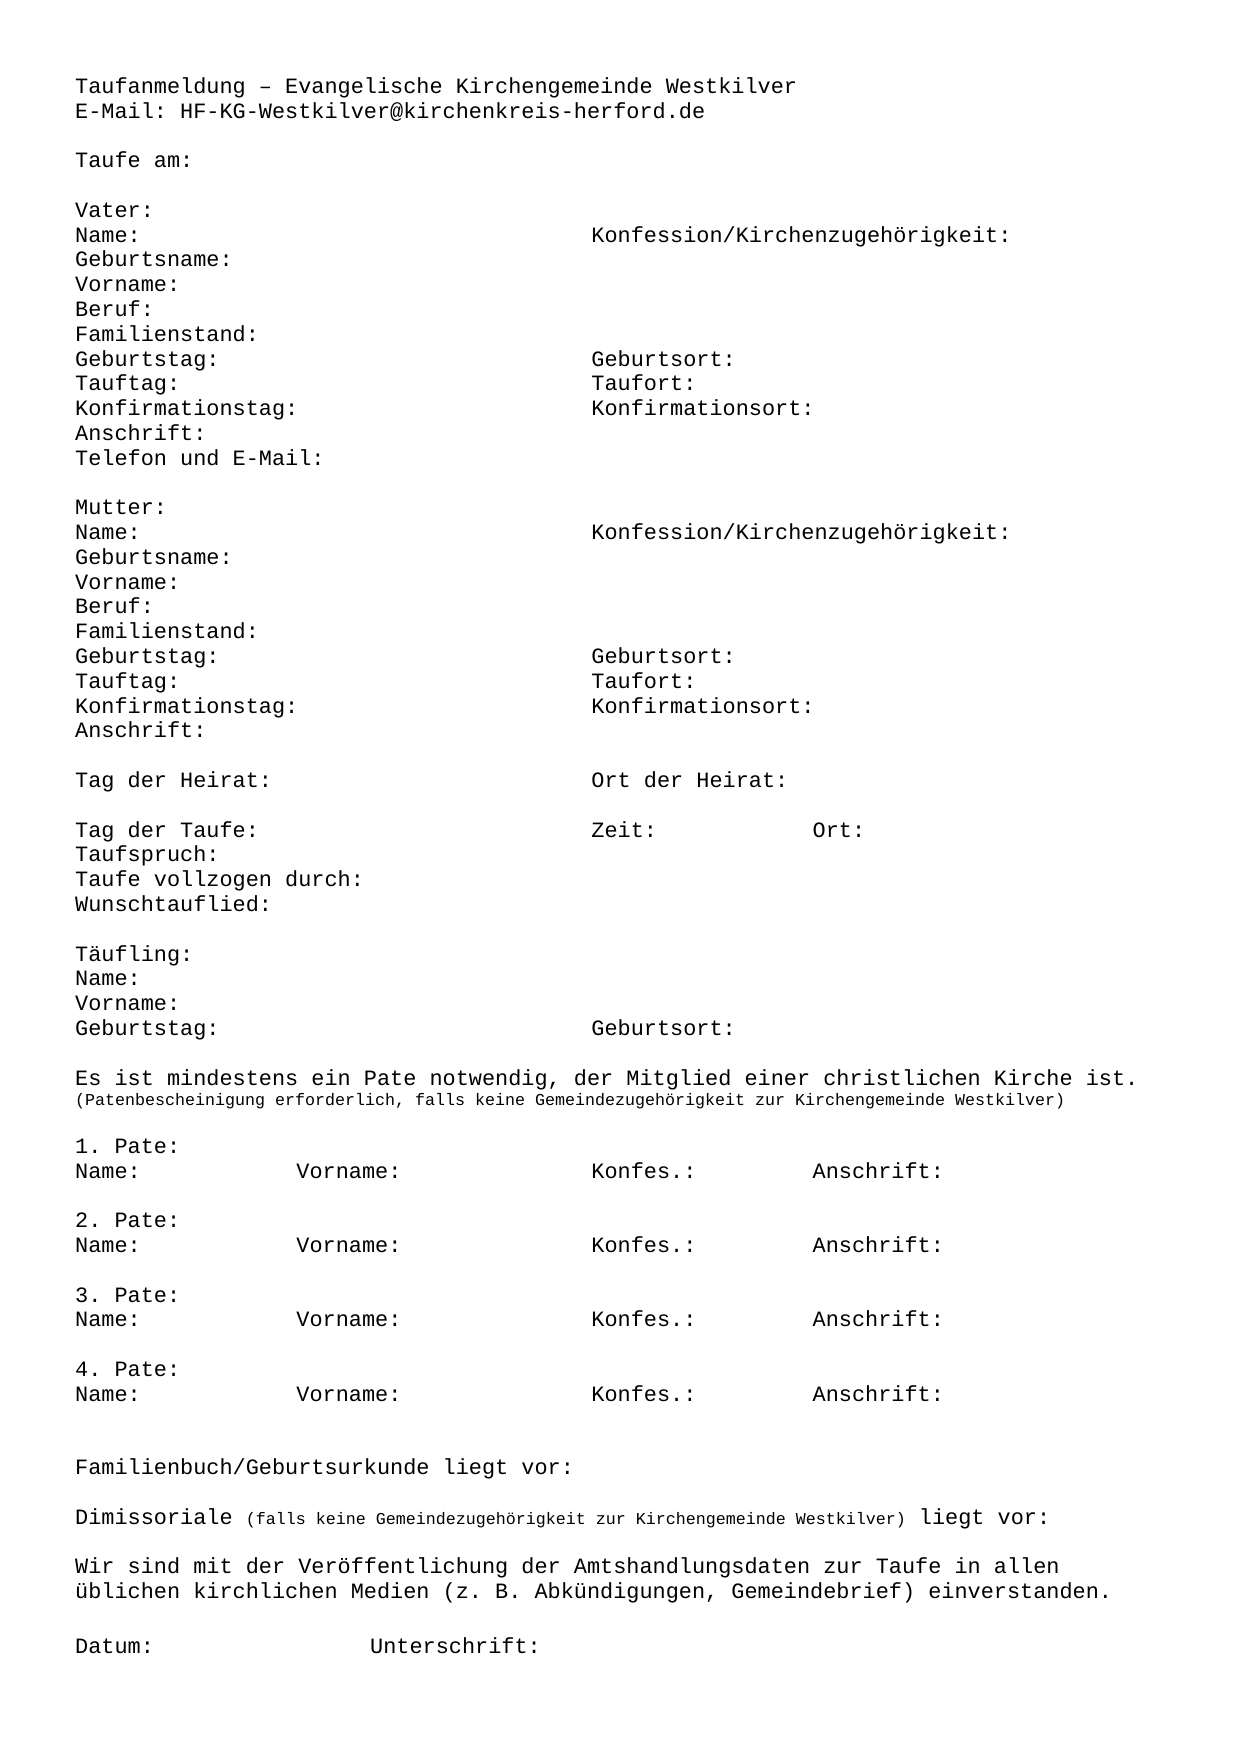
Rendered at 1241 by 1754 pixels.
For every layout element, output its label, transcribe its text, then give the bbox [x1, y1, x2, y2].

text Telefon und E-Mail: [75, 447, 1165, 472]
text Familienstand: [75, 620, 1165, 645]
text 1. Pate: [75, 1135, 1165, 1160]
text Taufanmeldung – Evangelische Kirchengemeinde Westkilver E-Mail: HF-KG-Westkilver@kirchenkreis-herford.de [75, 75, 1165, 124]
text Familienstand: [75, 323, 1165, 348]
text Tag der Heirat: Ort der Heirat: [75, 769, 1165, 794]
text Wunschtauflied: [75, 893, 1165, 918]
text Geburtsname: [75, 248, 1165, 273]
text Anschrift: [75, 719, 1165, 744]
text Taufe am: [75, 149, 1165, 174]
text Vorname: [75, 571, 1165, 596]
text Name: [75, 967, 1165, 992]
text Es ist mindestens ein Pate notwendig, der Mitglied einer christlichen Kirche ist. [75, 1067, 1165, 1091]
text Name: Konfession/Kirchenzugehörigkeit: [75, 224, 1165, 248]
text Taufspruch: [75, 843, 1165, 868]
text 3. Pate: [75, 1284, 1165, 1309]
text Vater: [75, 199, 1165, 224]
text Vorname: [75, 992, 1165, 1017]
text Tauftag: Taufort: [75, 372, 1165, 397]
text Beruf: [75, 298, 1165, 323]
text Familienbuch/Geburtsurkunde liegt vor: [75, 1456, 1165, 1481]
text Dimissoriale (falls keine Gemeindezugehörigkeit zur Kirchengemeinde Westkilver) liegt vor: [75, 1506, 1165, 1531]
text Vorname: [75, 273, 1165, 298]
text Datum: Unterschrift: [75, 1635, 1165, 1659]
text (Patenbescheinigung erforderlich, falls keine Gemeindezugehörigkeit zur Kirchengemeinde Westkilver) [75, 1091, 1165, 1110]
text 4. Pate: [75, 1358, 1165, 1383]
text Anschrift: [75, 422, 1165, 447]
text Täufling: [75, 943, 1165, 967]
text Name: Vorname: Konfes.: Anschrift: [75, 1234, 1165, 1259]
text Geburtsname: [75, 546, 1165, 571]
text Taufe vollzogen durch: [75, 868, 1165, 893]
text Geburtstag: Geburtsort: [75, 1017, 1165, 1042]
text Konfirmationstag: Konfirmationsort: [75, 695, 1165, 719]
text Name: Vorname: Konfes.: Anschrift: [75, 1383, 1165, 1408]
text Mutter: [75, 496, 1165, 521]
text Geburtstag: Geburtsort: [75, 348, 1165, 372]
text Geburtstag: Geburtsort: [75, 645, 1165, 670]
text Wir sind mit der Veröffentlichung der Amtshandlungsdaten zur Taufe in allen üblichen kirchlichen Medien (z. B. Abkündigungen, Gemeindebrief) einverstanden. [75, 1555, 1165, 1635]
text Tauftag: Taufort: [75, 670, 1165, 695]
text Name: Vorname: Konfes.: Anschrift: [75, 1160, 1165, 1185]
text Tag der Taufe: Zeit: Ort: [75, 819, 1165, 843]
text Beruf: [75, 596, 1165, 620]
text Konfirmationstag: Konfirmationsort: [75, 397, 1165, 422]
text Name: Vorname: Konfes.: Anschrift: [75, 1309, 1165, 1333]
text Name: Konfession/Kirchenzugehörigkeit: [75, 521, 1165, 546]
text 2. Pate: [75, 1209, 1165, 1234]
